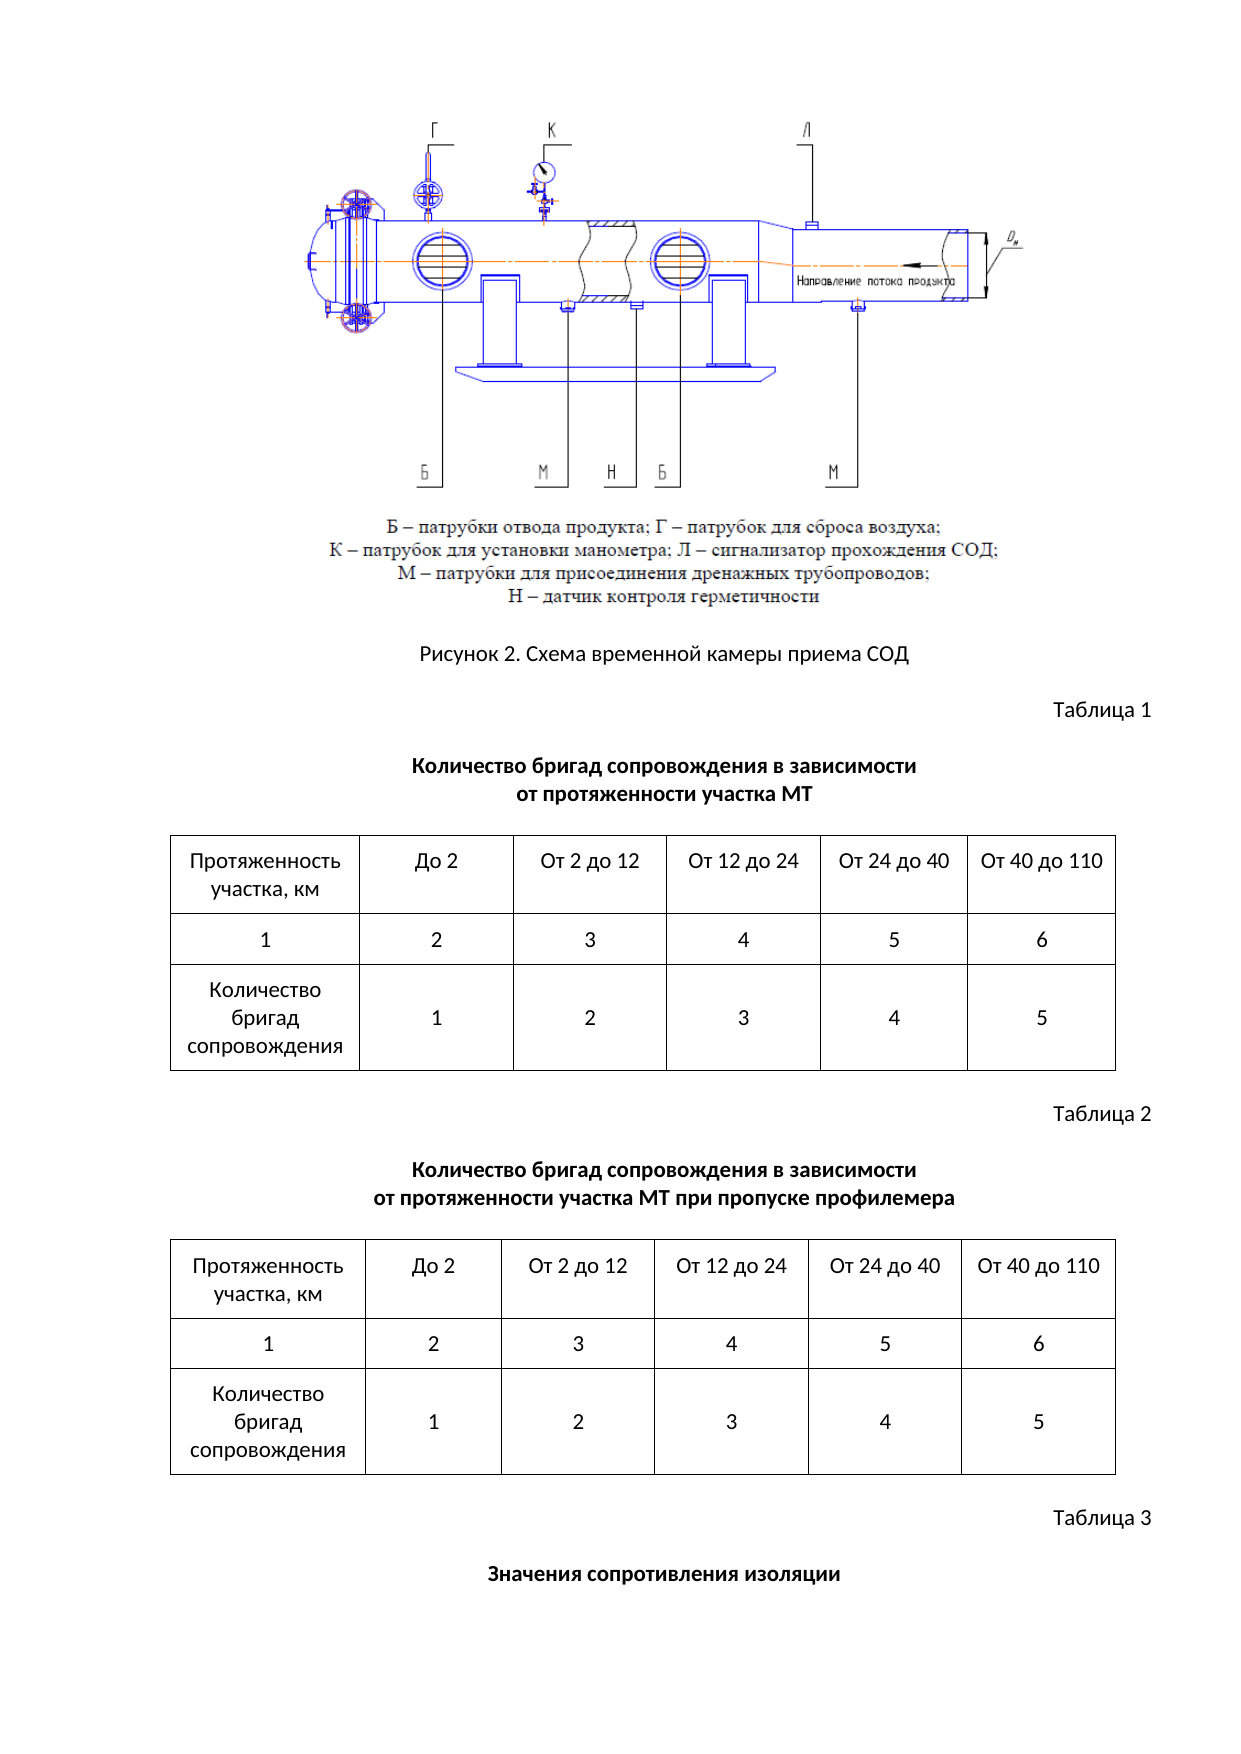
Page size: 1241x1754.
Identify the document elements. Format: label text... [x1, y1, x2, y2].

table_header От 24 до 40 [821, 836, 967, 913]
table_header От 12 до 24 [667, 836, 820, 913]
table_cell 2 [514, 965, 666, 1070]
table_cell 4 [655, 1319, 808, 1368]
table_cell 3 [667, 965, 820, 1070]
table_cell 1 [366, 1369, 501, 1474]
picture [300, 118, 1029, 611]
table_header От 24 до 40 [809, 1240, 961, 1317]
table_cell 5 [968, 965, 1115, 1070]
table_header Протяженность участка, км [171, 1240, 365, 1317]
title от протяженности участка МТ [177, 779, 1152, 807]
table_cell 2 [366, 1319, 501, 1368]
title Значения сопротивления изоляции [177, 1559, 1152, 1587]
text Рисунок 2. Схема временной камеры приема СОД [177, 639, 1152, 667]
table_cell 6 [968, 914, 1115, 963]
table_cell 2 [502, 1369, 654, 1474]
table_cell 3 [655, 1369, 808, 1474]
table_cell 5 [962, 1369, 1115, 1474]
table_cell 4 [821, 965, 967, 1070]
text Таблица 2 [177, 1099, 1152, 1127]
table_cell 3 [514, 914, 666, 963]
table_cell 3 [502, 1319, 654, 1368]
table_cell Количество бригад сопровождения [171, 965, 359, 1070]
title Количество бригад сопровождения в зависимости [177, 1155, 1152, 1183]
table_cell 5 [809, 1319, 961, 1368]
table_header До 2 [360, 836, 513, 913]
table_header Протяженность участка, км [171, 836, 359, 913]
table_header До 2 [366, 1240, 501, 1317]
table_header От 12 до 24 [655, 1240, 808, 1317]
text Таблица 3 [177, 1503, 1152, 1531]
table_header От 40 до 110 [962, 1240, 1115, 1317]
table_cell 1 [171, 1319, 365, 1368]
table_cell 4 [809, 1369, 961, 1474]
table_cell 6 [962, 1319, 1115, 1368]
title Количество бригад сопровождения в зависимости [177, 751, 1152, 779]
table_cell 2 [360, 914, 513, 963]
table_cell Количество бригад сопровождения [171, 1369, 365, 1474]
table_header От 2 до 12 [514, 836, 666, 913]
text Таблица 1 [177, 695, 1152, 723]
table_cell 4 [667, 914, 820, 963]
table_cell 1 [360, 965, 513, 1070]
table_header От 2 до 12 [502, 1240, 654, 1317]
table_header От 40 до 110 [968, 836, 1115, 913]
title от протяженности участка МТ при пропуске профилемера [177, 1183, 1152, 1211]
table_cell 5 [821, 914, 967, 963]
table_cell 1 [171, 914, 359, 963]
